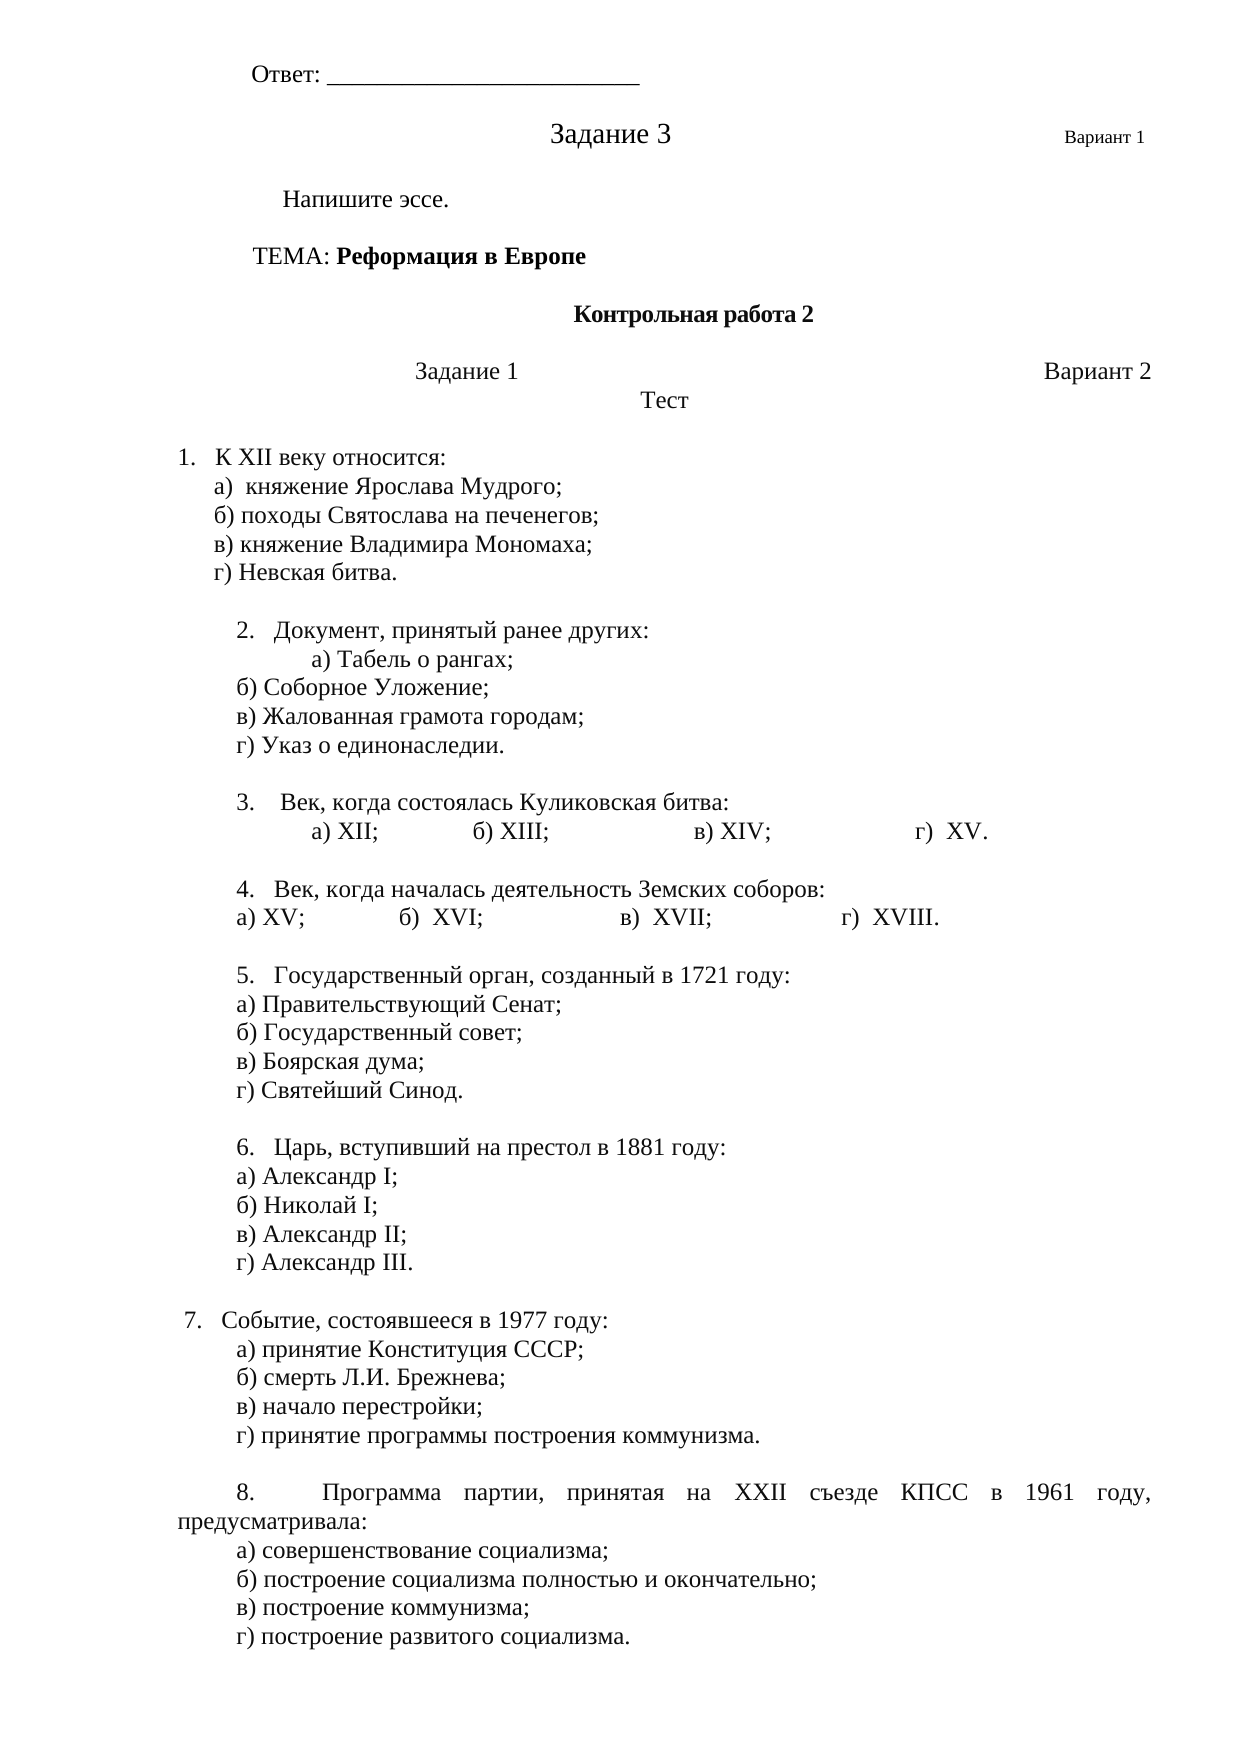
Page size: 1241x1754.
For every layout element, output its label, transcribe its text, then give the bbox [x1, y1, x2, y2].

text г) Указ о единонаследии. [177, 730, 1152, 759]
text 8. Программа партии, принятая на XXII съезде КПСС в 1961 году, предусматривала: [177, 1477, 1152, 1535]
text в) Александр II; [177, 1219, 1152, 1247]
text а) принятие Конституция СССР; [177, 1334, 1152, 1362]
text Тест [177, 385, 1152, 414]
text г) Невская битва. [177, 557, 1152, 586]
text в) княжение Владимира Мономаха; [177, 529, 1152, 557]
text г) построение развитого социализма. [177, 1621, 1152, 1650]
text а) совершенствование социализма; [177, 1535, 1152, 1564]
text а) XV; б) XVI; в) XVII; г) XVIII. [177, 902, 1152, 931]
text а) Табель о рангах; [177, 644, 1152, 672]
text г) принятие программы построения коммунизма. [177, 1420, 1152, 1449]
text б) Государственный совет; [177, 1017, 1152, 1046]
text а) XII; б) XIII; в) XIV; г) XV. [177, 816, 1152, 845]
text Контрольная работа 2 [177, 299, 1152, 327]
text 6. Царь, вступивший на престол в 1881 году: [177, 1132, 1152, 1161]
text в) Боярская дума; [177, 1046, 1152, 1075]
text в) Жалованная грамота городам; [177, 701, 1152, 730]
text б) построение социализма полностью и окончательно; [177, 1564, 1152, 1592]
text в) начало перестройки; [177, 1391, 1152, 1420]
text Ответ: _________________________ [177, 59, 1146, 88]
text ТЕМА: Реформация в Европе [177, 241, 1146, 270]
text 2. Документ, принятый ранее других: [177, 615, 1152, 644]
text б) Николай I; [177, 1190, 1152, 1219]
text б) походы Святослава на печенегов; [177, 500, 1152, 529]
list Событие, состоявшееся в 1977 году: [183, 1305, 1152, 1334]
text 4. Век, когда началась деятельность Земских соборов: [177, 874, 1152, 902]
list К XII веку относится: [177, 442, 1152, 471]
text 3. Век, когда состоялась Куликовская битва: [177, 787, 1152, 816]
text Напишите эссе. [177, 184, 1146, 212]
text а) Правительствующий Сенат; [177, 989, 1152, 1017]
text г) Святейший Синод. [177, 1075, 1152, 1104]
text в) построение коммунизма; [177, 1592, 1152, 1621]
text б) Соборное Уложение; [177, 672, 1152, 701]
text Задание 1 Вариант 2 [177, 356, 1152, 385]
text 5. Государственный орган, созданный в 1721 году: [177, 960, 1152, 989]
text а) Александр I; [177, 1161, 1152, 1190]
text Задание 3 Вариант 1 [177, 117, 1146, 150]
text б) смерть Л.И. Брежнева; [177, 1362, 1152, 1391]
text а) княжение Ярослава Мудрого; [177, 471, 1152, 500]
text г) Александр III. [177, 1247, 1152, 1276]
